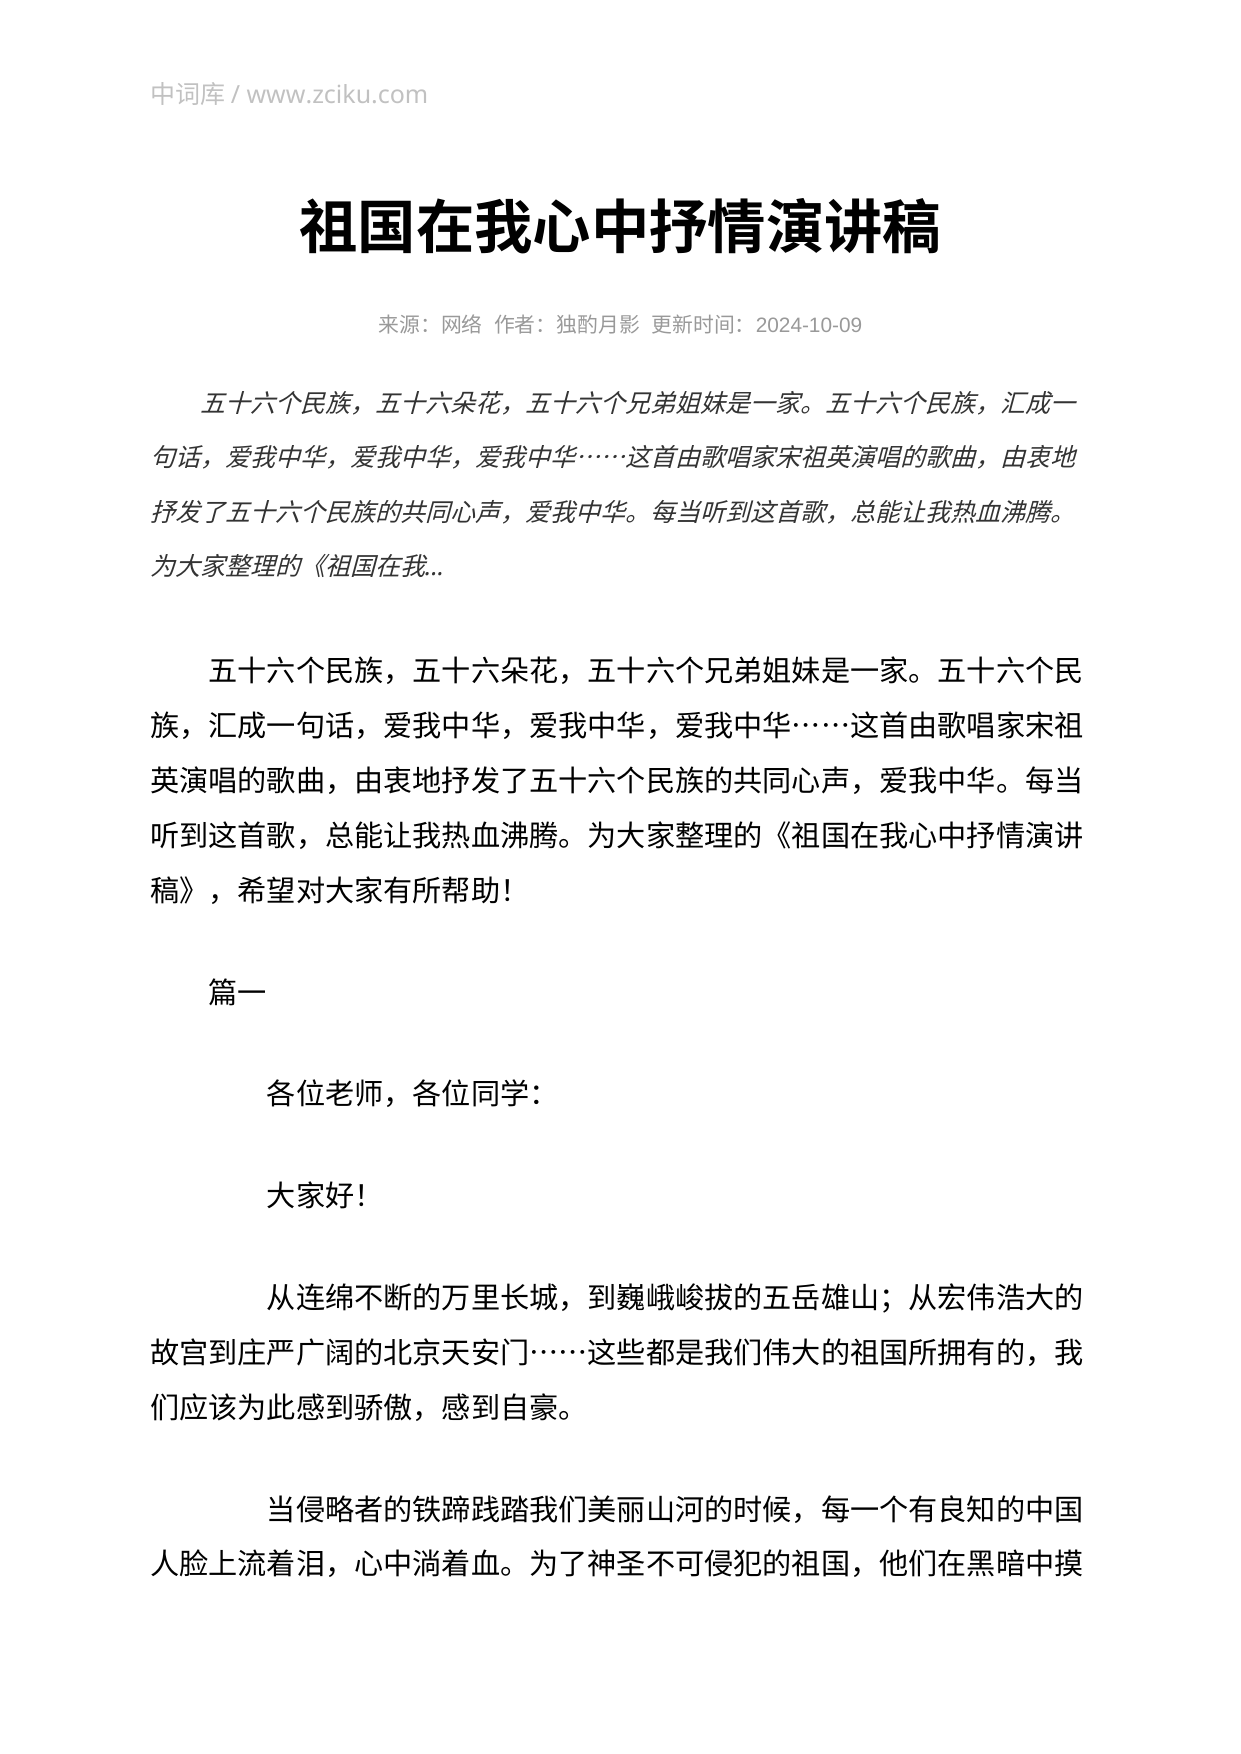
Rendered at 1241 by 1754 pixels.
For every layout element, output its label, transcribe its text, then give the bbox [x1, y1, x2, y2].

text 从连绵不断的万里长城，到巍峨峻拔的五岳雄山；从宏伟浩大的故宫到庄严广阔的北京天安门……这些都是我们伟大的祖国所拥有的，我们应该为此感到骄傲，感到自豪。 [150, 1274, 1090, 1427]
text 五十六个民族，五十六朵花，五十六个兄弟姐妹是一家。五十六个民族，汇成一句话，爱我中华，爱我中华，爱我中华……这首由歌唱家宋祖英演唱的歌曲，由衷地抒发了五十六个民族的共同心声，爱我中华。每当听到这首歌，总能让我热血沸腾。为大家整理的《祖国在我... [150, 383, 1090, 583]
subtitle 祖国在我心中抒情演讲稿 [150, 181, 1090, 266]
text 五十六个民族，五十六朵花，五十六个兄弟姐妹是一家。五十六个民族，汇成一句话，爱我中华，爱我中华，爱我中华……这首由歌唱家宋祖英演唱的歌曲，由衷地抒发了五十六个民族的共同心声，爱我中华。每当听到这首歌，总能让我热血沸腾。为大家整理的《祖国在我心中抒情演讲稿》，希望对大家有所帮助！ [150, 648, 1090, 910]
text 各位老师，各位同学： [150, 1071, 1090, 1113]
text 篇一 [150, 969, 1090, 1011]
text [150, 1486, 1090, 1583]
text 来源：网络 作者：独酌月影 更新时间：2024-10-09 [150, 313, 1090, 337]
text 大家好！ [150, 1173, 1090, 1215]
